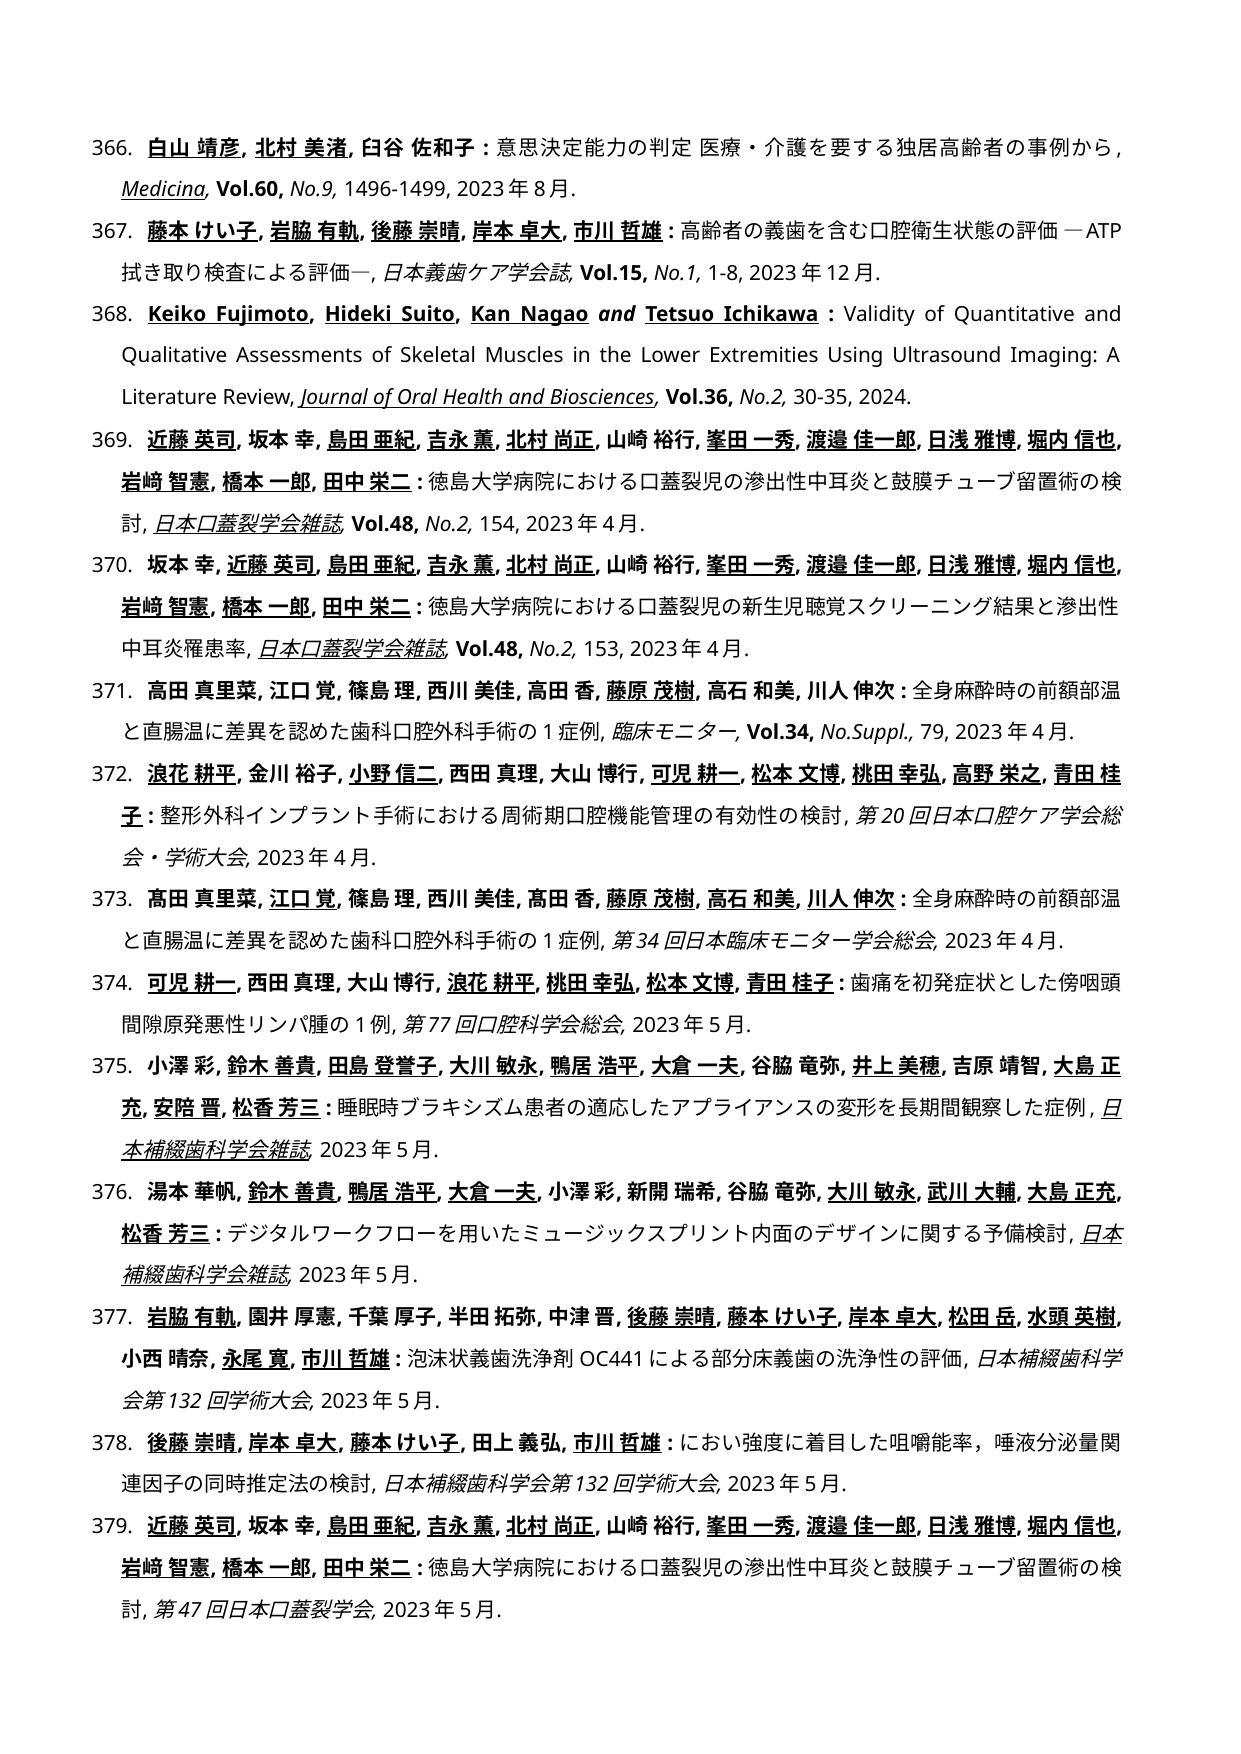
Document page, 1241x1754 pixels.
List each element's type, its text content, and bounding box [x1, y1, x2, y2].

list 高田 真里菜, 江口 覚, 篠島 理, 西川 美佳, 高田 香, 藤原 茂樹, 高石 和美, 川人 伸次 : 全身麻酔時の前額部温と直腸温に差異を認めた歯科口腔外科手術の1症例, 臨床モニター, Vol.34, No.Suppl., 79, 2023年4月. [92, 668, 1122, 752]
list 近藤 英司, 坂本 幸, 島田 亜紀, 吉永 薫, 北村 尚正, 山崎 裕行, 峯田 一秀, 渡邉 佳一郎, 日浅 雅博, 堀内 信也, 岩﨑 智憲, 橋本 一郎, 田中 栄二 : 徳島大学病院における口蓋裂児の滲出性中耳炎と鼓膜チューブ留置術の検討, 第47回日本口蓋裂学会, 2023年5月. [92, 1503, 1122, 1629]
list 藤本 けい子, 岩脇 有軌, 後藤 崇晴, 岸本 卓大, 市川 哲雄 : 高齢者の義歯を含む口腔衛生状態の評価 ―ATP 拭き取り検査による評価―, 日本義歯ケア学会誌, Vol.15, No.1, 1-8, 2023年12月. [92, 209, 1122, 292]
list 白山 靖彦, 北村 美渚, 臼谷 佐和子 : 意思決定能力の判定 医療・介護を要する独居高齢者の事例から, Medicina, Vol.60, No.9, 1496-1499, 2023年8月. [92, 125, 1122, 209]
list 小澤 彩, 鈴木 善貴, 田島 登誉子, 大川 敏永, 鴨居 浩平, 大倉 一夫, 谷脇 竜弥, 井上 美穂, 吉原 靖智, 大島 正充, 安陪 晋, 松香 芳三 : 睡眠時ブラキシズム患者の適応したアプライアンスの変形を長期間観察した症例, 日本補綴歯科学会雑誌, 2023年5月. [92, 1044, 1122, 1169]
list 岩脇 有軌, 園井 厚憲, 千葉 厚子, 半田 拓弥, 中津 晋, 後藤 崇晴, 藤本 けい子, 岸本 卓大, 松田 岳, 水頭 英樹, 小西 晴奈, 永尾 寛, 市川 哲雄 : 泡沫状義歯洗浄剤OC441による部分床義歯の洗浄性の評価, 日本補綴歯科学会第132回学術大会, 2023年5月. [92, 1295, 1122, 1420]
list 近藤 英司, 坂本 幸, 島田 亜紀, 吉永 薫, 北村 尚正, 山崎 裕行, 峯田 一秀, 渡邉 佳一郎, 日浅 雅博, 堀内 信也, 岩﨑 智憲, 橋本 一郎, 田中 栄二 : 徳島大学病院における口蓋裂児の滲出性中耳炎と鼓膜チューブ留置術の検討, 日本口蓋裂学会雑誌, Vol.48, No.2, 154, 2023年4月. [92, 417, 1122, 543]
list 髙田 真里菜, 江口 覚, 篠島 理, 西川 美佳, 髙田 香, 藤原 茂樹, 高石 和美, 川人 伸次 : 全身麻酔時の前額部温と直腸温に差異を認めた歯科口腔外科手術の1症例, 第34回日本臨床モニター学会総会, 2023年4月. [92, 877, 1122, 961]
list 坂本 幸, 近藤 英司, 島田 亜紀, 吉永 薫, 北村 尚正, 山崎 裕行, 峯田 一秀, 渡邉 佳一郎, 日浅 雅博, 堀内 信也, 岩﨑 智憲, 橋本 一郎, 田中 栄二 : 徳島大学病院における口蓋裂児の新生児聴覚スクリーニング結果と滲出性中耳炎罹患率, 日本口蓋裂学会雑誌, Vol.48, No.2, 153, 2023年4月. [92, 543, 1122, 668]
list 湯本 華帆, 鈴木 善貴, 鴨居 浩平, 大倉 一夫, 小澤 彩, 新開 瑞希, 谷脇 竜弥, 大川 敏永, 武川 大輔, 大島 正充, 松香 芳三 : デジタルワークフローを用いたミュージックスプリント内面のデザインに関する予備検討, 日本補綴歯科学会雑誌, 2023年5月. [92, 1169, 1122, 1295]
list 可児 耕一, 西田 真理, 大山 博行, 浪花 耕平, 桃田 幸弘, 松本 文博, 青田 桂子 : 歯痛を初発症状とした傍咽頭間隙原発悪性リンパ腫の1例, 第77回口腔科学会総会, 2023年5月. [92, 961, 1122, 1044]
list 後藤 崇晴, 岸本 卓大, 藤本 けい子, 田上 義弘, 市川 哲雄 : におい強度に着目した咀嚼能率，唾液分泌量関連因子の同時推定法の検討, 日本補綴歯科学会第132回学術大会, 2023年5月. [92, 1420, 1122, 1503]
list Keiko Fujimoto, Hideki Suito, Kan Nagao and Tetsuo Ichikawa : Validity of Quantitative and Qualitative Assessments of Skeletal Muscles in the Lower Extremities Using Ultrasound Imaging: A Literature Review, Journal of Oral Health and Biosciences, Vol.36, No.2, 30-35, 2024. [92, 292, 1122, 417]
list 浪花 耕平, 金川 裕子, 小野 信二, 西田 真理, 大山 博行, 可児 耕一, 松本 文博, 桃田 幸弘, 高野 栄之, 青田 桂子 : 整形外科インプラント手術における周術期口腔機能管理の有効性の検討, 第20回日本口腔ケア学会総会・学術大会, 2023年4月. [92, 752, 1122, 877]
